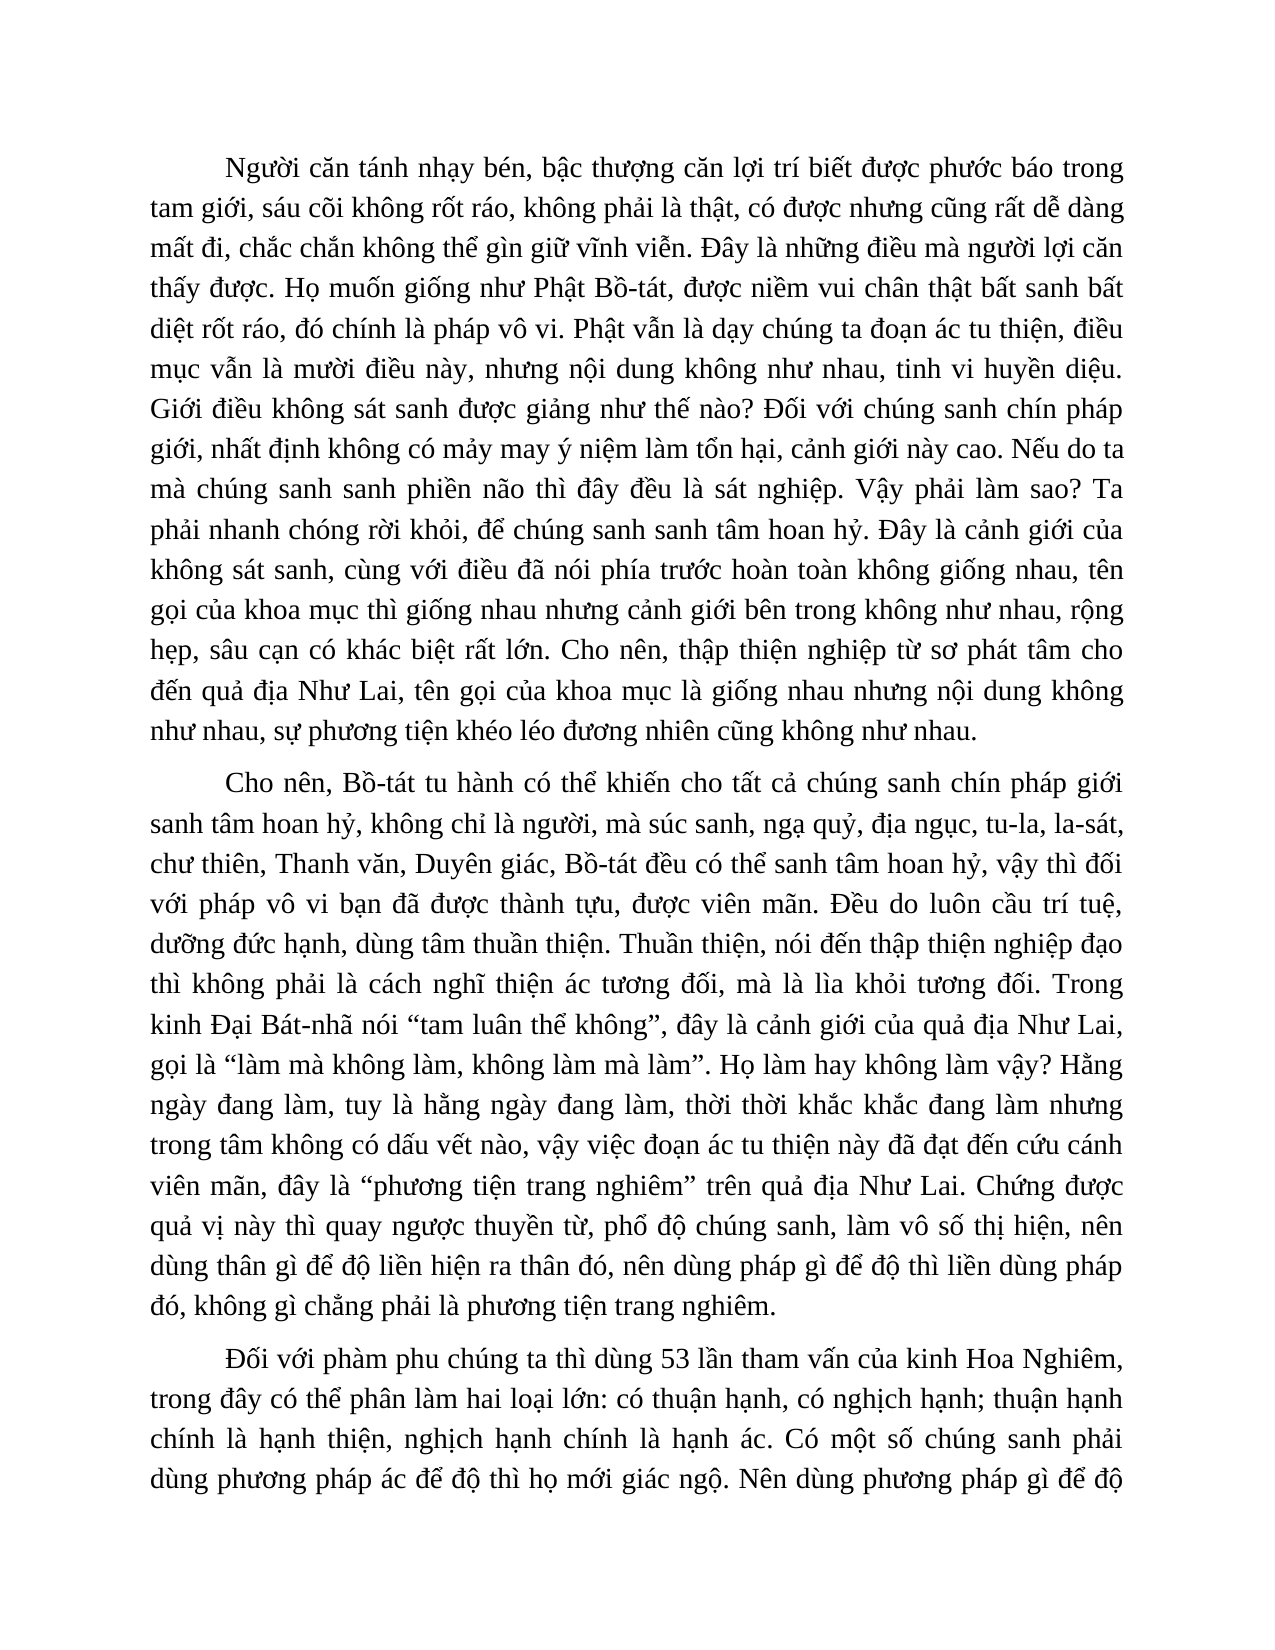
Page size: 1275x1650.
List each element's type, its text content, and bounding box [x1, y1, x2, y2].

text Người căn tánh nhạy bén, bậc thượng căn lợi trí biết được phước báo trong tam giới, sáu cõi không rốt ráo, không phải là thật, có được nhưng cũng rất dễ dàng mất đi, chắc chắn không thể gìn giữ vĩnh viễn. Đây là những điều mà người lợi căn thấy được. Họ muốn giống như Phật Bồ-tát, được niềm vui chân thật bất sanh bất diệt rốt ráo, đó chính là pháp vô vi. Phật vẫn là dạy chúng ta đoạn ác tu thiện, điều mục vẫn là mười điều này, nhưng nội dung không như nhau, tinh vi huyền diệu. Giới điều không sát sanh được giảng như thế nào? Đối với chúng sanh chín pháp giới, nhất định không có mảy may ý niệm làm tổn hại, cảnh giới này cao. Nếu do ta mà chúng sanh sanh phiền não thì đây đều là sát nghiệp. Vậy phải làm sao? Ta phải nhanh chóng rời khỏi, để chúng sanh sanh tâm hoan hỷ. Đây là cảnh giới của không sát sanh, cùng với điều đã nói phía trước hoàn toàn không giống nhau, tên gọi của khoa mục thì giống nhau nhưng cảnh giới bên trong không như nhau, rộng hẹp, sâu cạn có khác biệt rất lớn. Cho nên, thập thiện nghiệp từ sơ phát tâm cho đến quả địa Như Lai, tên gọi của khoa mục là giống nhau nhưng nội dung không như nhau, sự phương tiện khéo léo đương nhiên cũng không như nhau. [150, 150, 1125, 746]
text Cho nên, Bồ-tát tu hành có thể khiến cho tất cả chúng sanh chín pháp giới sanh tâm hoan hỷ, không chỉ là người, mà súc sanh, ngạ quỷ, địa ngục, tu-la, la-sát, chư thiên, Thanh văn, Duyên giác, Bồ-tát đều có thể sanh tâm hoan hỷ, vậy thì đối với pháp vô vi bạn đã được thành tựu, được viên mãn. Đều do luôn cầu trí tuệ, dưỡng đức hạnh, dùng tâm thuần thiện. Thuần thiện, nói đến thập thiện nghiệp đạo thì không phải là cách nghĩ thiện ác tương đối, mà là lìa khỏi tương đối. Trong kinh Đại Bát-nhã nói “tam luân thể không”, đây là cảnh giới của quả địa Như Lai, gọi là “làm mà không làm, không làm mà làm”. Họ làm hay không làm vậy? Hằng ngày đang làm, tuy là hằng ngày đang làm, thời thời khắc khắc đang làm nhưng trong tâm không có dấu vết nào, vậy việc đoạn ác tu thiện này đã đạt đến cứu cánh viên mãn, đây là “phương tiện trang nghiêm” trên quả địa Như Lai. Chứng được quả vị này thì quay ngược thuyền từ, phổ độ chúng sanh, làm vô số thị hiện, nên dùng thân gì để độ liền hiện ra thân đó, nên dùng pháp gì để độ thì liền dùng pháp đó, không gì chẳng phải là phương tiện trang nghiêm. [150, 766, 1125, 1322]
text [150, 1341, 1125, 1495]
